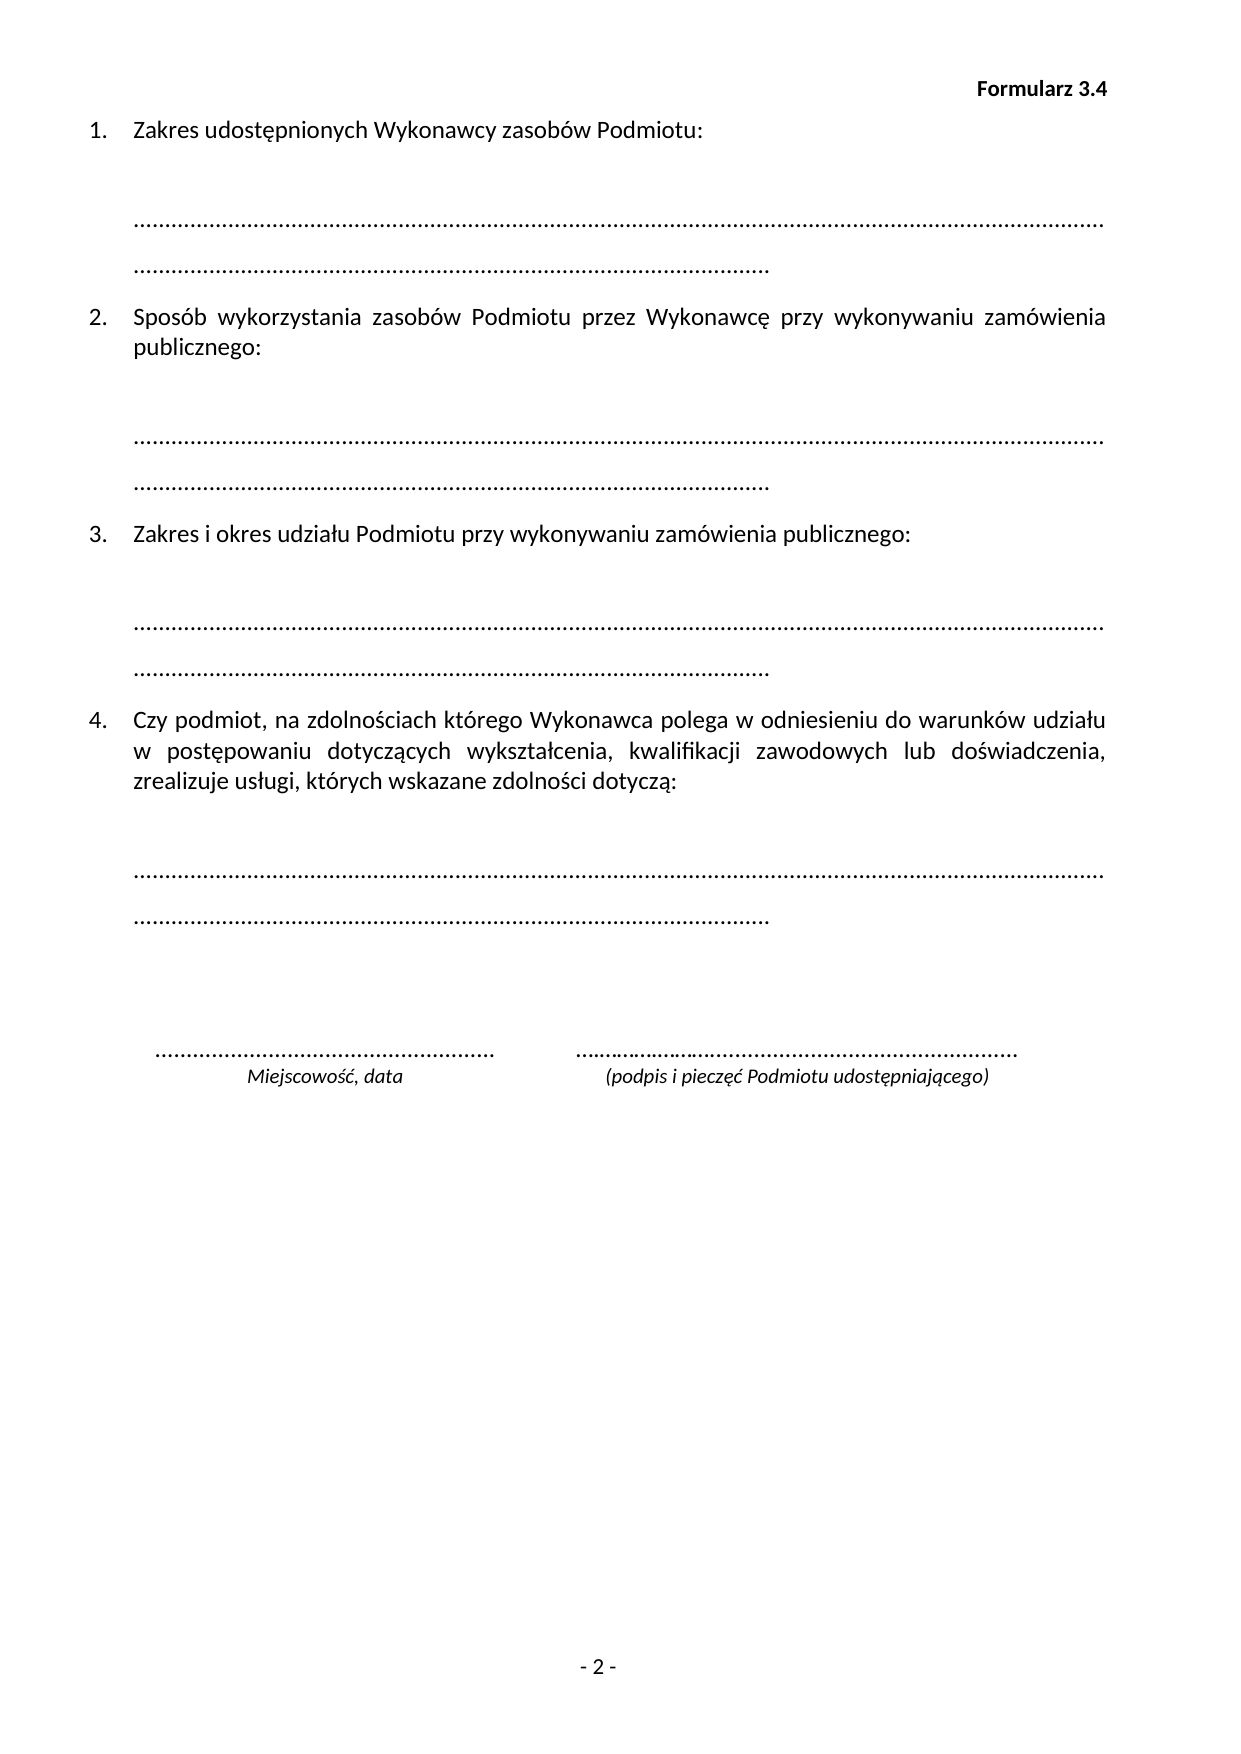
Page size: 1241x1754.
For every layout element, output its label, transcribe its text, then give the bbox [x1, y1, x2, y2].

text 3. Zakres i okres udziału Podmiotu przy wykonywaniu zamówienia publicznego: [89, 518, 1107, 548]
text ............................................................................................................................................................................................................................................................... [133, 561, 1107, 683]
text 4. Czy podmiot, na zdolnościach którego Wykonawca polega w odniesieniu do warunków udziału w postępowaniu dotyczących wykształcenia, kwalifikacji zawodowych lub doświadczenia, zrealizuje usługi, których wskazane zdolności dotyczą: [89, 704, 1107, 796]
text Miejscowość, data (podpis i pieczęć Podmiotu udostępniającego) [89, 1063, 1107, 1089]
text ............................................................................................................................................................................................................................................................... [133, 374, 1107, 496]
text 2. Sposób wykorzystania zasobów Podmiotu przez Wykonawcę przy wykonywaniu zamówienia publicznego: [89, 301, 1107, 362]
text ............................................................................................................................................................................................................................................................... [133, 157, 1107, 279]
text ............................................................................................................................................................................................................................................................... [133, 808, 1107, 930]
text ...................................................... ….……….………................................................. [89, 1033, 1107, 1063]
text 1. Zakres udostępnionych Wykonawcy zasobów Podmiotu: [89, 114, 1107, 145]
